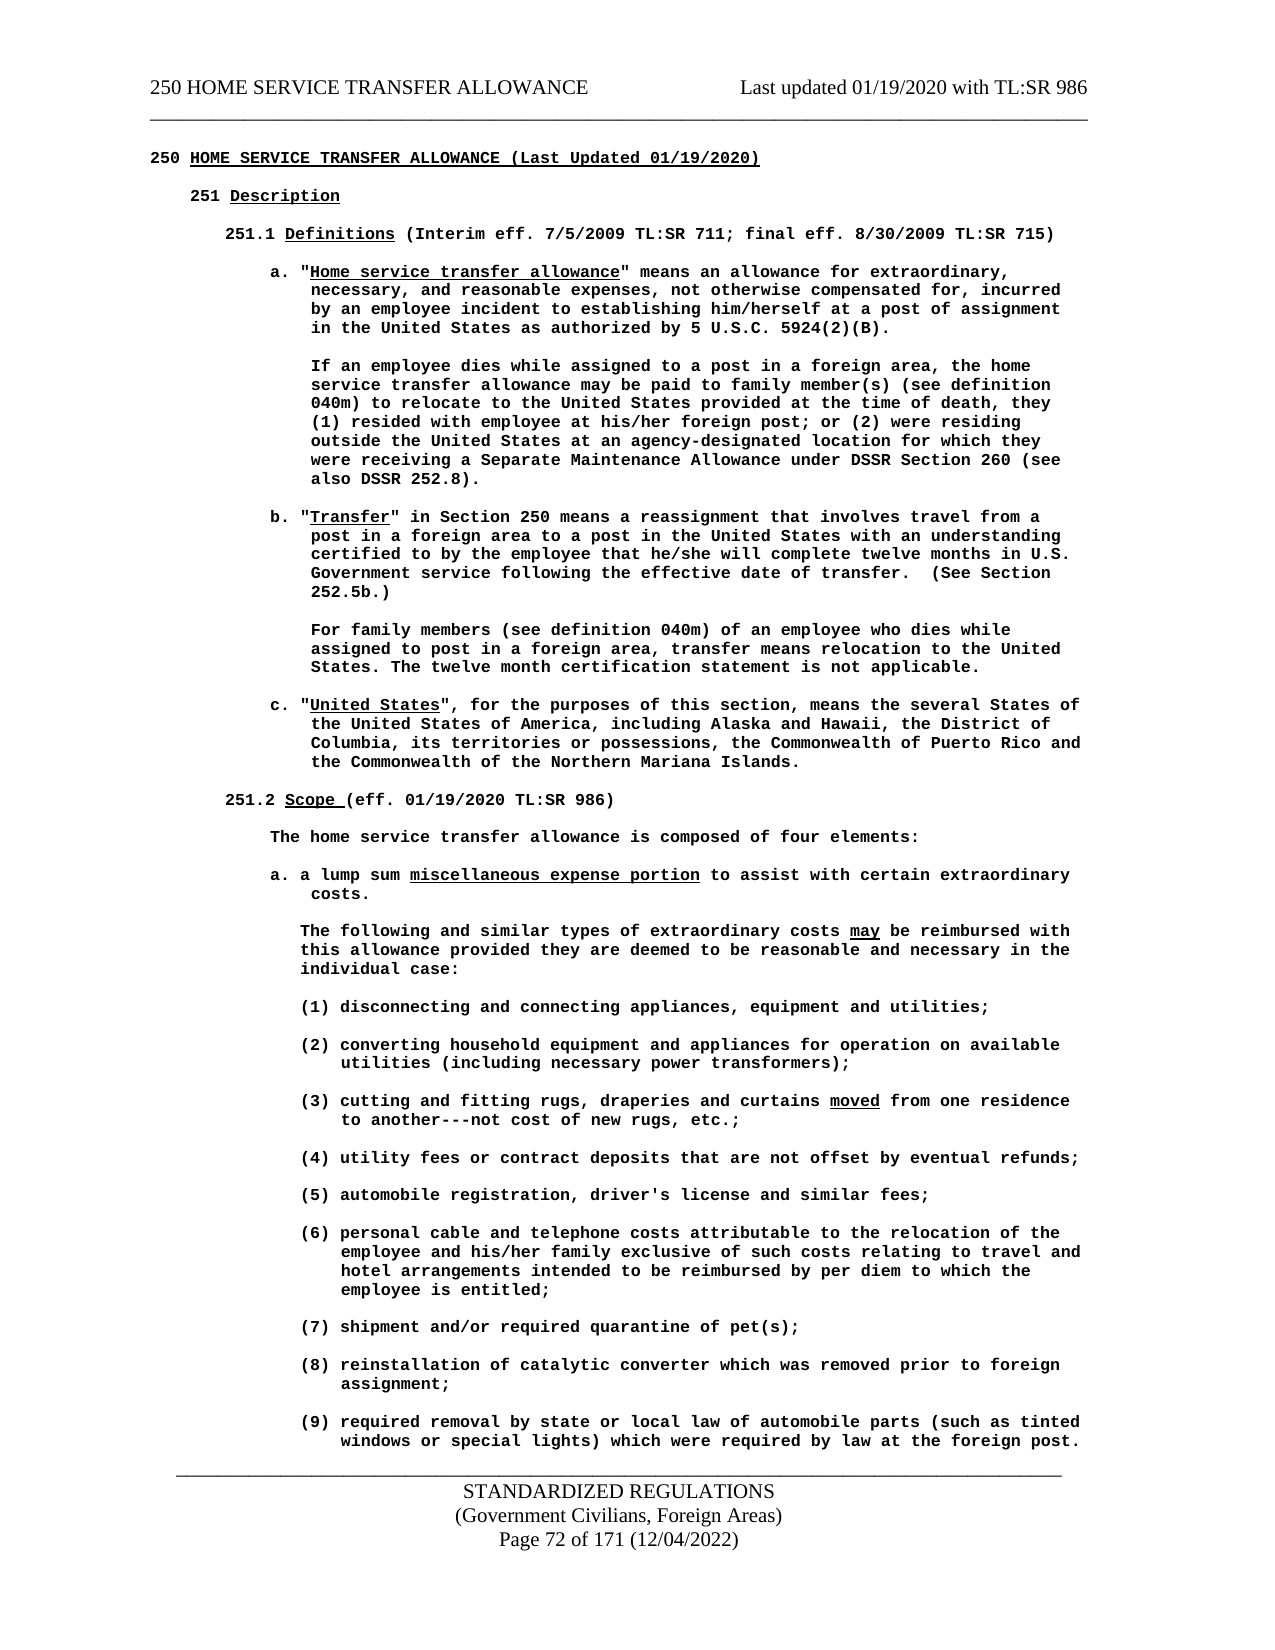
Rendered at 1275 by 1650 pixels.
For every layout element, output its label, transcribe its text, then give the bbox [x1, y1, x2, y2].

text (6) personal cable and telephone costs attributable to the relocation of the employee and his/her family exclusive of such costs relating to travel and hotel arrangements intended to be reimbursed by per diem to which the employee is entitled; [300, 1225, 1087, 1300]
text (4) utility fees or contract deposits that are not offset by eventual refunds; [300, 1149, 1087, 1168]
text (9) required removal by state or local law of automobile parts (such as tinted windows or special lights) which were required by law at the foreign post. [300, 1413, 1087, 1451]
text 251.1 Definitions (Interim eff. 7/5/2009 TL:SR 711; final eff. 8/30/2009 TL:SR 715) [225, 225, 1117, 244]
text 251.2 Scope (eff. 01/19/2020 TL:SR 986) [225, 791, 1117, 810]
text (7) shipment and/or required quarantine of pet(s); [300, 1319, 1087, 1338]
text If an employee dies while assigned to a post in a foreign area, the home service transfer allowance may be paid to family member(s) (see definition 040m) to relocate to the United States provided at the time of death, they (1) resided with employee at his/her foreign post; or (2) were residing outside the United States at an agency-designated location for which they were receiving a Separate Maintenance Allowance under DSSR Section 260 (see also DSSR 252.8). [311, 357, 1087, 489]
text a. "Home service transfer allowance" means an allowance for extraordinary, necessary, and reasonable expenses, not otherwise compensated for, incurred by an employee incident to establishing him/herself at a post of assignment in the United States as authorized by 5 U.S.C. 5924(2)(B). [270, 263, 1087, 338]
text 251 Description [190, 188, 1117, 207]
text The following and similar types of extraordinary costs may be reimbursed with this allowance provided they are deemed to be reasonable and necessary in the individual case: [300, 923, 1087, 979]
text (8) reinstallation of catalytic converter which was removed prior to foreign assignment; [300, 1357, 1087, 1394]
text 250 HOME SERVICE TRANSFER ALLOWANCE (Last Updated 01/19/2020) [150, 150, 1117, 169]
text For family members (see definition 040m) of an employee who dies while assigned to post in a foreign area, transfer means relocation to the United States. The twelve month certification statement is not applicable. [311, 621, 1087, 678]
text (5) automobile registration, driver's license and similar fees; [300, 1187, 1087, 1206]
text (1) disconnecting and connecting appliances, equipment and utilities; [300, 998, 1087, 1017]
text The home service transfer allowance is composed of four elements: [270, 829, 1117, 848]
text (2) converting household equipment and appliances for operation on available utilities (including necessary power transformers); [300, 1036, 1087, 1074]
text a. a lump sum miscellaneous expense portion to assist with certain extraordinary costs. [270, 866, 1087, 904]
text b. "Transfer" in Section 250 means a reassignment that involves travel from a post in a foreign area to a post in the with an understanding certified to by the employee that he/she will complete twelve months in Government service following the effective date of transfer. (See Section 252.5b.) [270, 508, 1087, 602]
text (3) cutting and fitting rugs, draperies and curtains moved from one residence to another---not cost of new rugs, etc.; [300, 1093, 1087, 1130]
text c. "United States", for the purposes of this section, means the several States of the United States of America, including Alaska and Hawaii, the District of Columbia, its territories or possessions, the Commonwealth of Puerto Rico and the Commonwealth of the Northern Mariana Islands. [270, 697, 1087, 772]
